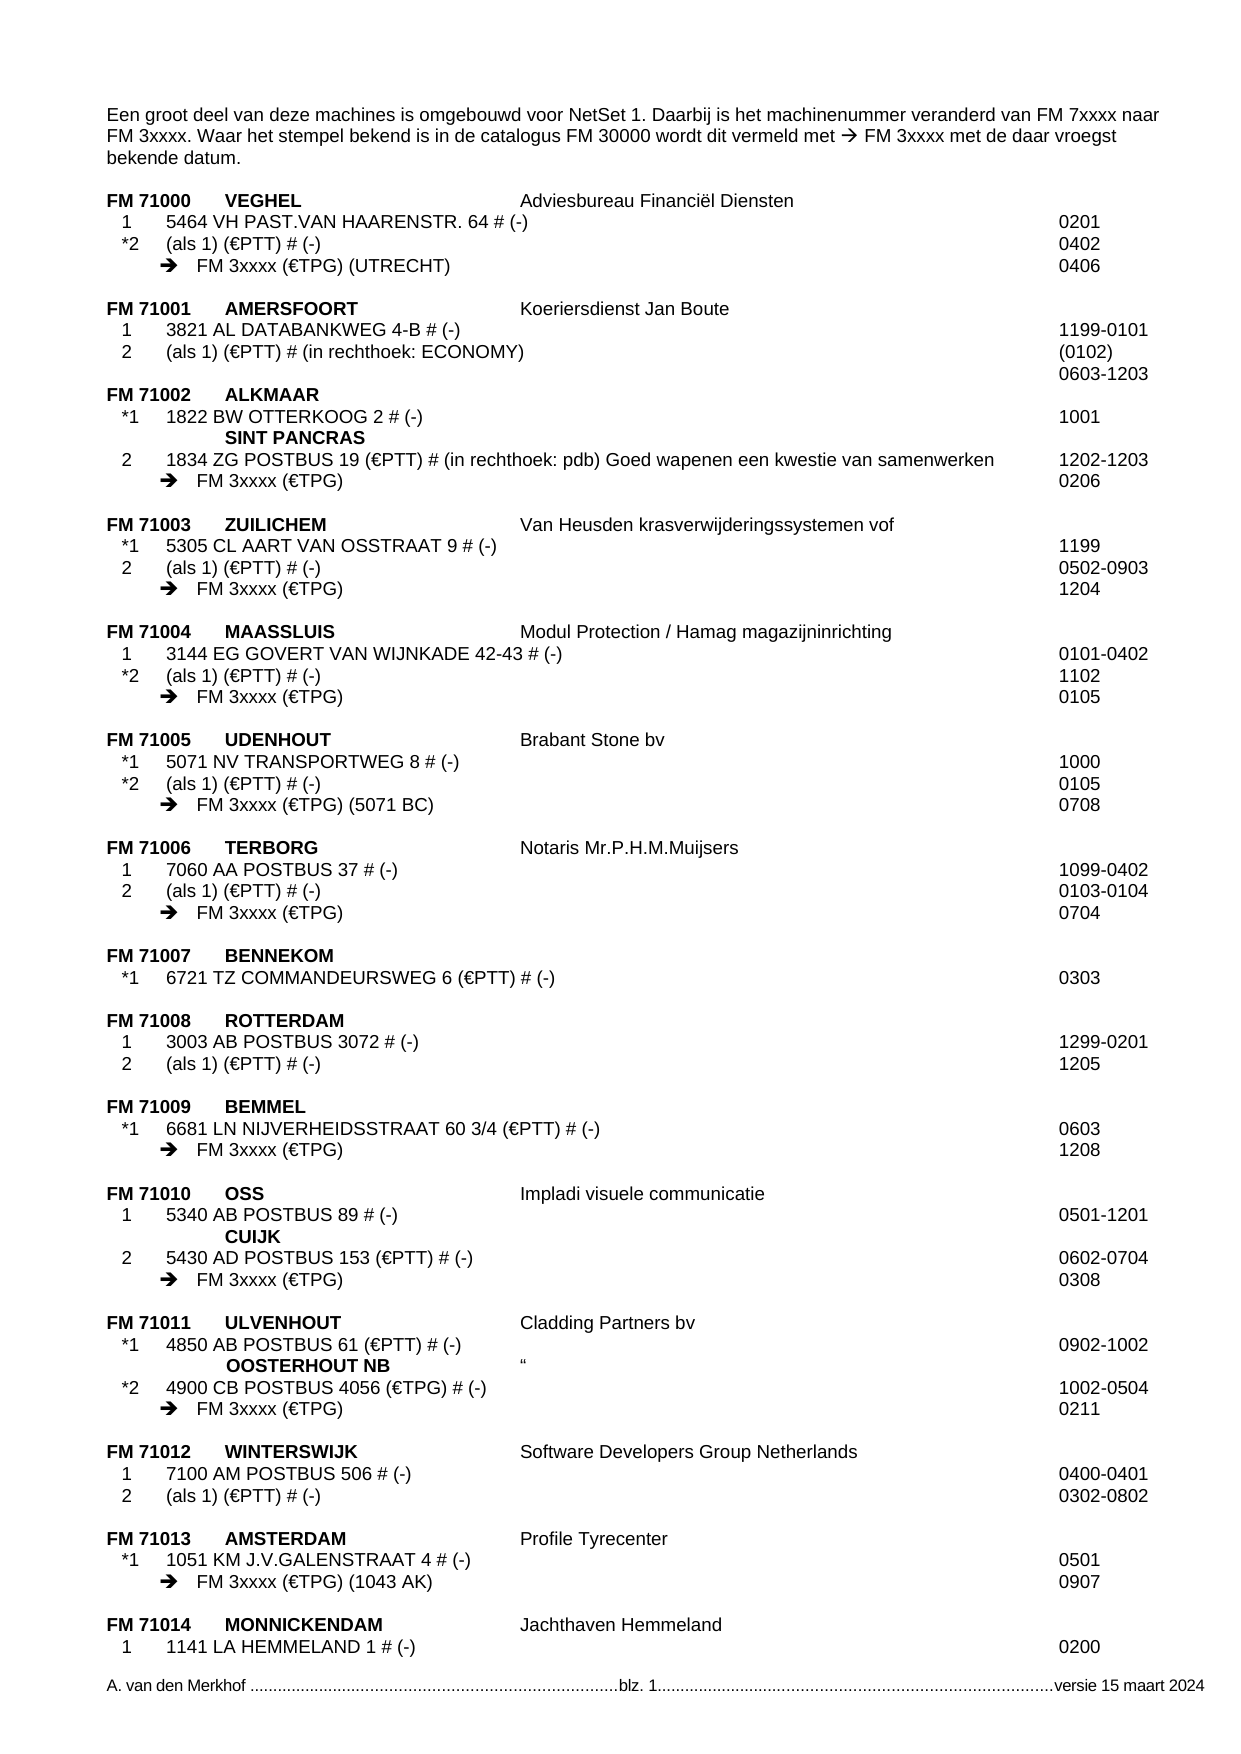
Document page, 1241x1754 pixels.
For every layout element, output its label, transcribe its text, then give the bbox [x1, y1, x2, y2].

table_header 1199 [1044, 535, 1224, 556]
table_header 1 5340 AB POSTBUS 89 # (-) [106, 1204, 1044, 1225]
table_cell 0406 [1044, 254, 1224, 276]
text FM 71004 MAASSLUIS Modul Protection / Hamag magazijninrichting [106, 621, 1163, 643]
table_cell (0102) 0603-1203 [1044, 341, 1224, 384]
table_cell *2 (als 1) (€PTT) # (-) [106, 772, 1044, 794]
table_cell *2 (als 1) (€PTT) # (-) [106, 664, 1044, 686]
table_cell 1102 [1044, 664, 1224, 686]
table_header 1099-0402 [1044, 859, 1224, 880]
table_header 0501 [1044, 1549, 1224, 1571]
text FM 71006 TERBORG Notaris Mr.P.H.M.Muijsers [106, 837, 1163, 859]
table_header 1299-0201 [1044, 1031, 1224, 1053]
table_header 0603 [1044, 1118, 1224, 1139]
table_header 0303 [1044, 967, 1224, 988]
table_header *1 4850 AB POSTBUS 61 (€PTT) # (-) [106, 1333, 1044, 1355]
table_cell FM 3xxxx (€TPG) (1043 AK) [106, 1571, 1044, 1592]
table_cell 0206 [1044, 470, 1224, 492]
table_cell FM 3xxxx (€TPG) [106, 686, 1044, 708]
text FM 71002 ALKMAAR [106, 384, 1163, 405]
table_cell FM 3xxxx (€TPG) [106, 470, 1044, 492]
text FM 71012 WINTERSWIJK Software Developers Group Netherlands [106, 1441, 1163, 1463]
table_header 0200 [1044, 1635, 1224, 1657]
table_cell *2 (als 1) (€PTT) # (-) [106, 233, 1044, 254]
text Een groot deel van deze machines is omgebouwd voor NetSet 1. Daarbij is het machinenummer veranderd van FM 7xxxx naar FM 3xxxx. Waar het stempel bekend is in de catalogus FM 30000 wordt dit vermeld met FM 3xxxx met de daar vroegst bekende datum. [106, 103, 1163, 168]
text FM 71008 ROTTERDAM [106, 1010, 1163, 1031]
table_cell FM 3xxxx (€TPG) [106, 1139, 1044, 1161]
text FM 71007 BENNEKOM [106, 945, 1163, 967]
text FM 71011 ULVENHOUT Cladding Partners bv [106, 1312, 1163, 1333]
text OOSTERHOUT NB “ [181, 1355, 1163, 1376]
table_cell 0105 [1044, 686, 1224, 708]
table_header 1 7100 AM POSTBUS 506 # (-) [106, 1463, 1044, 1484]
table_cell 0103-0104 [1044, 880, 1224, 902]
table_header *1 6681 LN NIJVERHEIDSSTRAAT 60 3/4 (€PTT) # (-) [106, 1118, 1044, 1139]
table_header 0902-1002 [1044, 1333, 1224, 1355]
table_cell 2 (als 1) (€PTT) # (in rechthoek: ECONOMY) [106, 341, 1044, 384]
table_cell FM 3xxxx (€TPG) (5071 BC) [106, 794, 1044, 816]
table_header 1199-0101 [1044, 319, 1224, 341]
table_header 1202-1203 [1044, 449, 1224, 470]
table_header 2 1834 ZG POSTBUS 19 (€PTT) # (in rechthoek: pdb) Goed wapenen een kwestie van samenwerken [106, 449, 1044, 470]
table_header 0400-0401 [1044, 1463, 1224, 1484]
table_cell 0907 [1044, 1571, 1224, 1592]
table_cell 0708 [1044, 794, 1224, 816]
table_header 1 5464 VH PAST.VAN HAARENSTR. 64 # (-) [106, 211, 1044, 233]
table_cell 1204 [1044, 578, 1224, 600]
table_header 1000 [1044, 751, 1224, 772]
table_header 0101-0402 [1044, 643, 1224, 664]
table_cell FM 3xxxx (€TPG) [106, 902, 1044, 923]
table_header 1 7060 AA POSTBUS 37 # (-) [106, 859, 1044, 880]
table_cell 2 (als 1) (€PTT) # (-) [106, 556, 1044, 578]
table_cell 1205 [1044, 1053, 1224, 1074]
table_header 0602-0704 [1044, 1247, 1224, 1268]
table_header 1 3821 AL DATABANKWEG 4-B # (-) [106, 319, 1044, 341]
table_cell 0211 [1044, 1398, 1224, 1420]
text FM 71005 UDENHOUT Brabant Stone bv [106, 729, 1163, 751]
text FM 71014 MONNICKENDAM Jachthaven Hemmeland [106, 1614, 1163, 1635]
table_header 2 5430 AD POSTBUS 153 (€PTT) # (-) [106, 1247, 1044, 1268]
table_cell 0402 [1044, 233, 1224, 254]
text FM 71003 ZUILICHEM Van Heusden krasverwijderingssystemen vof [106, 513, 1163, 535]
text FM 71010 OSS Impladi visuele communicatie [106, 1182, 1163, 1204]
text FM 71000 VEGHEL Adviesbureau Financiël Diensten [106, 190, 1163, 211]
table_cell 0502-0903 [1044, 556, 1224, 578]
table_cell 2 (als 1) (€PTT) # (-) [106, 1484, 1044, 1506]
table_cell 0302-0802 [1044, 1484, 1224, 1506]
table_header *2 4900 CB POSTBUS 4056 (€TPG) # (-) [106, 1376, 1044, 1398]
table_header *1 5305 CL AART VAN OSSTRAAT 9 # (-) [106, 535, 1044, 556]
text SINT PANCRAS [106, 427, 1163, 448]
table_cell 0105 [1044, 772, 1224, 794]
table_cell 2 (als 1) (€PTT) # (-) [106, 1053, 1044, 1074]
table_header 1001 [1044, 405, 1224, 427]
table_header 1 3003 AB POSTBUS 3072 # (-) [106, 1031, 1044, 1053]
table_header 1 1141 LA HEMMELAND 1 # (-) [106, 1635, 1044, 1657]
table_cell 0704 [1044, 902, 1224, 923]
table_cell FM 3xxxx (€TPG) [106, 1269, 1044, 1290]
table_cell 0308 [1044, 1269, 1224, 1290]
table_header 0201 [1044, 211, 1224, 233]
text FM 71013 AMSTERDAM Profile Tyrecenter [106, 1527, 1163, 1549]
table_header 0501-1201 [1044, 1204, 1224, 1225]
table_cell FM 3xxxx (€TPG) (UTRECHT) [106, 254, 1044, 276]
table_header *1 6721 TZ COMMANDEURSWEG 6 (€PTT) # (-) [106, 967, 1044, 988]
table_header 1002-0504 [1044, 1376, 1224, 1398]
table_header *1 1051 KM J.V.GALENSTRAAT 4 # (-) [106, 1549, 1044, 1571]
table_cell FM 3xxxx (€TPG) [106, 578, 1044, 600]
text FM 71009 BEMMEL [106, 1096, 1163, 1117]
table_header *1 1822 BW OTTERKOOG 2 # (-) [106, 405, 1044, 427]
table_cell FM 3xxxx (€TPG) [106, 1398, 1044, 1420]
text FM 71001 AMERSFOORT Koeriersdienst Jan Boute [106, 298, 1163, 319]
table_header *1 5071 NV TRANSPORTWEG 8 # (-) [106, 751, 1044, 772]
table_cell 2 (als 1) (€PTT) # (-) [106, 880, 1044, 902]
table_cell 1208 [1044, 1139, 1224, 1161]
table_header 1 3144 EG GOVERT VAN WIJNKADE 42-43 # (-) [106, 643, 1044, 664]
text CUIJK [106, 1225, 1163, 1247]
